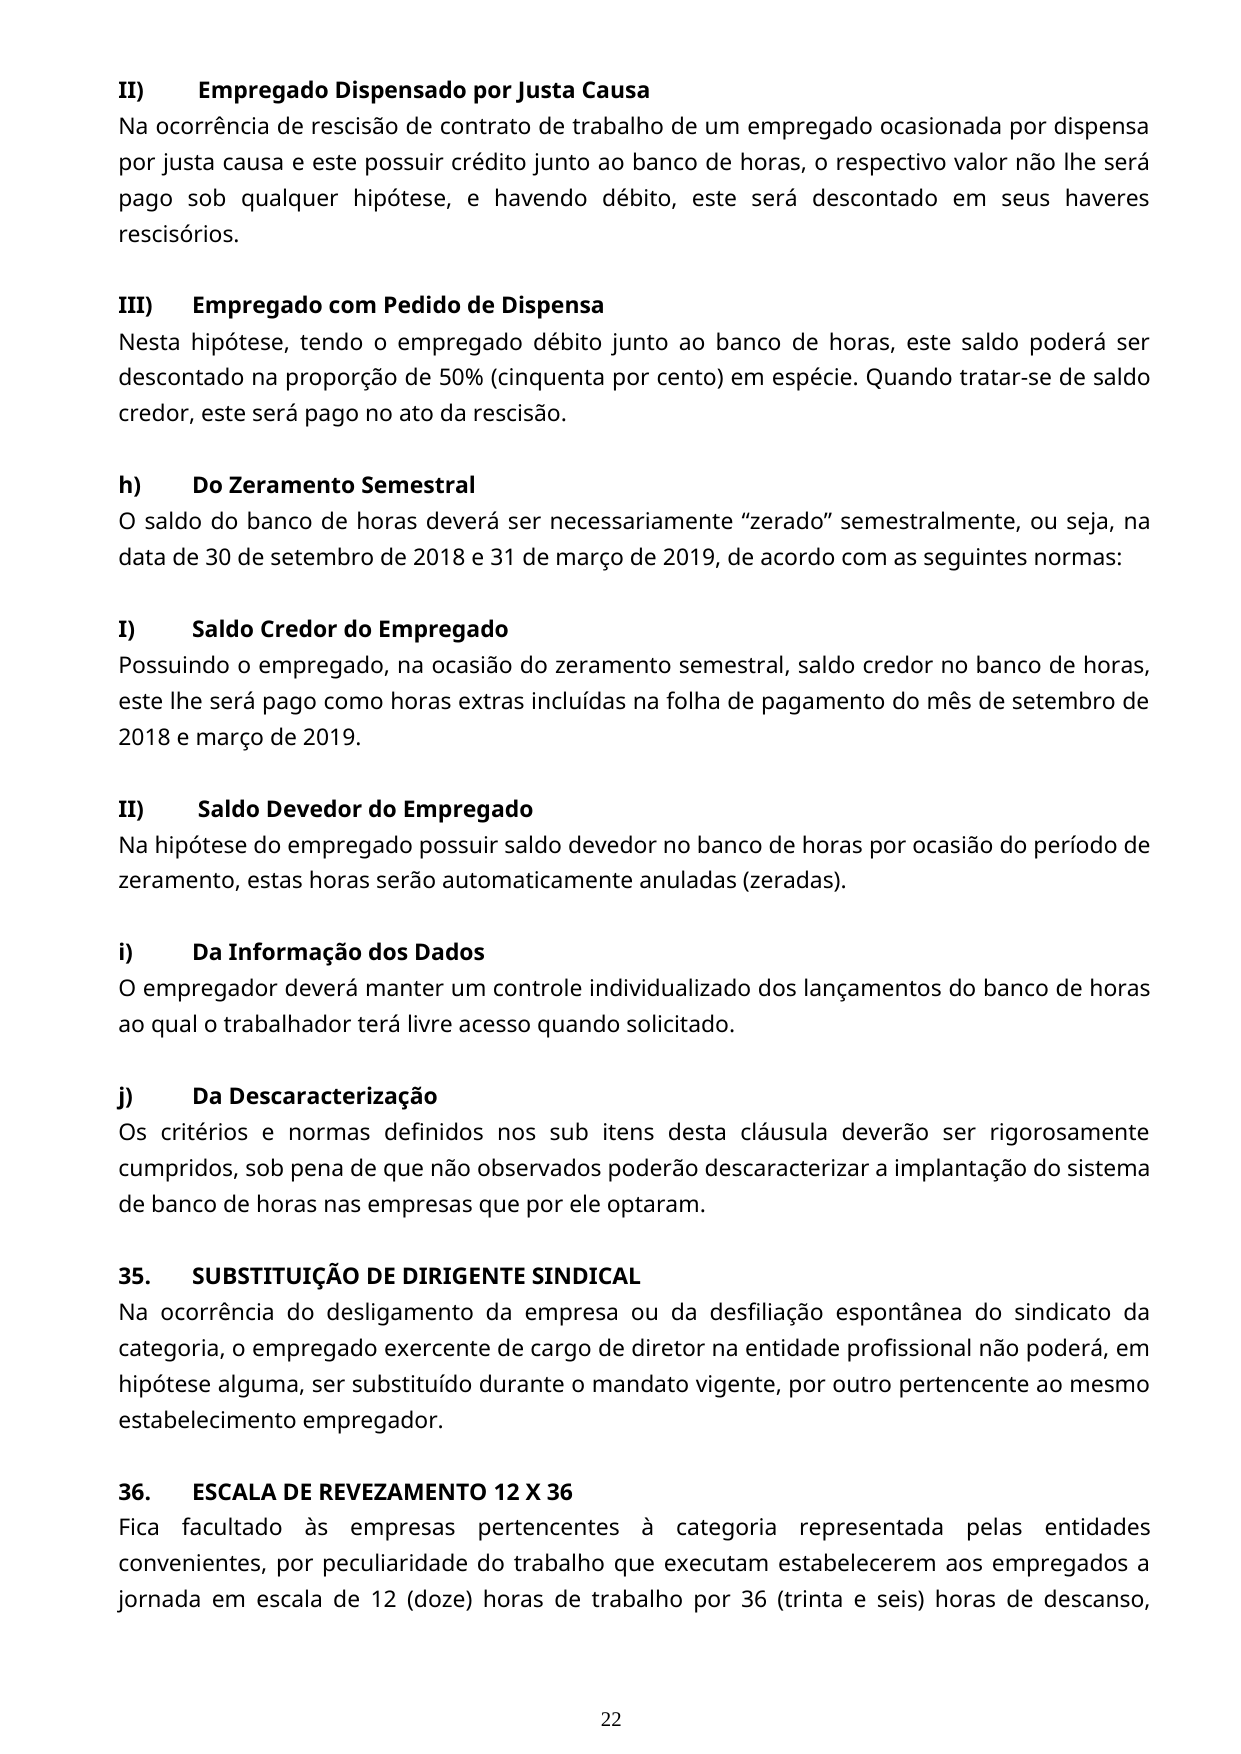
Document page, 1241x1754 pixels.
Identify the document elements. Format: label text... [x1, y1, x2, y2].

text I) Saldo Credor do Empregado [118, 613, 1152, 644]
text 35. SUBSTITUIÇÃO DE DIRIGENTE SINDICAL [118, 1260, 1152, 1291]
text O empregador deverá manter um controle individualizado dos lançamentos do banco de horas ao qual o trabalhador terá livre acesso quando solicitado. [118, 972, 1152, 1039]
text Na ocorrência do desligamento da empresa ou da desfiliação espontânea do sindicato da categoria, o empregado exercente de cargo de diretor na entidade profissional não poderá, em hipótese alguma, ser substituído durante o mandato vigente, por outro pertencente ao mesmo estabelecimento empregador. [118, 1296, 1152, 1435]
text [118, 1511, 1152, 1614]
text O saldo do banco de horas deverá ser necessariamente “zerado” semestralmente, ou seja, na data de 30 de setembro de 2018 e 31 de março de 2019, de acordo com as seguintes normas: [118, 505, 1152, 572]
text h) Do Zeramento Semestral [118, 469, 1152, 500]
text i) Da Informação dos Dados [118, 936, 1152, 968]
text Na ocorrência de rescisão de contrato de trabalho de um empregado ocasionada por dispensa por justa causa e este possuir crédito junto ao banco de horas, o respectivo valor não lhe será pago sob qualquer hipótese, e havendo débito, este será descontado em seus haveres rescisórios. [118, 110, 1152, 249]
text Possuindo o empregado, na ocasião do zeramento semestral, saldo credor no banco de horas, este lhe será pago como horas extras incluídas na folha de pagamento do mês de setembro de 2018 e março de 2019. [118, 649, 1152, 752]
text III) Empregado com Pedido de Dispensa [118, 289, 1152, 321]
text 36. ESCALA DE REVEZAMENTO 12 X 36 [118, 1475, 1152, 1507]
text Os critérios e normas definidos nos sub itens desta cláusula deverão ser rigorosamente cumpridos, sob pena de que não observados poderão descaracterizar a implantação do sistema de banco de horas nas empresas que por ele optaram. [118, 1116, 1152, 1219]
text j) Da Descaracterização [118, 1080, 1152, 1111]
text Na hipótese do empregado possuir saldo devedor no banco de horas por ocasião do período de zeramento, estas horas serão automaticamente anuladas (zeradas). [118, 828, 1152, 896]
text Nesta hipótese, tendo o empregado débito junto ao banco de horas, este saldo poderá ser descontado na proporção de 50% (cinquenta por cento) em espécie. Quando tratar-se de saldo credor, este será pago no ato da rescisão. [118, 325, 1152, 428]
text II) Empregado Dispensado por Justa Causa [118, 74, 1152, 105]
text II) Saldo Devedor do Empregado [118, 793, 1152, 824]
